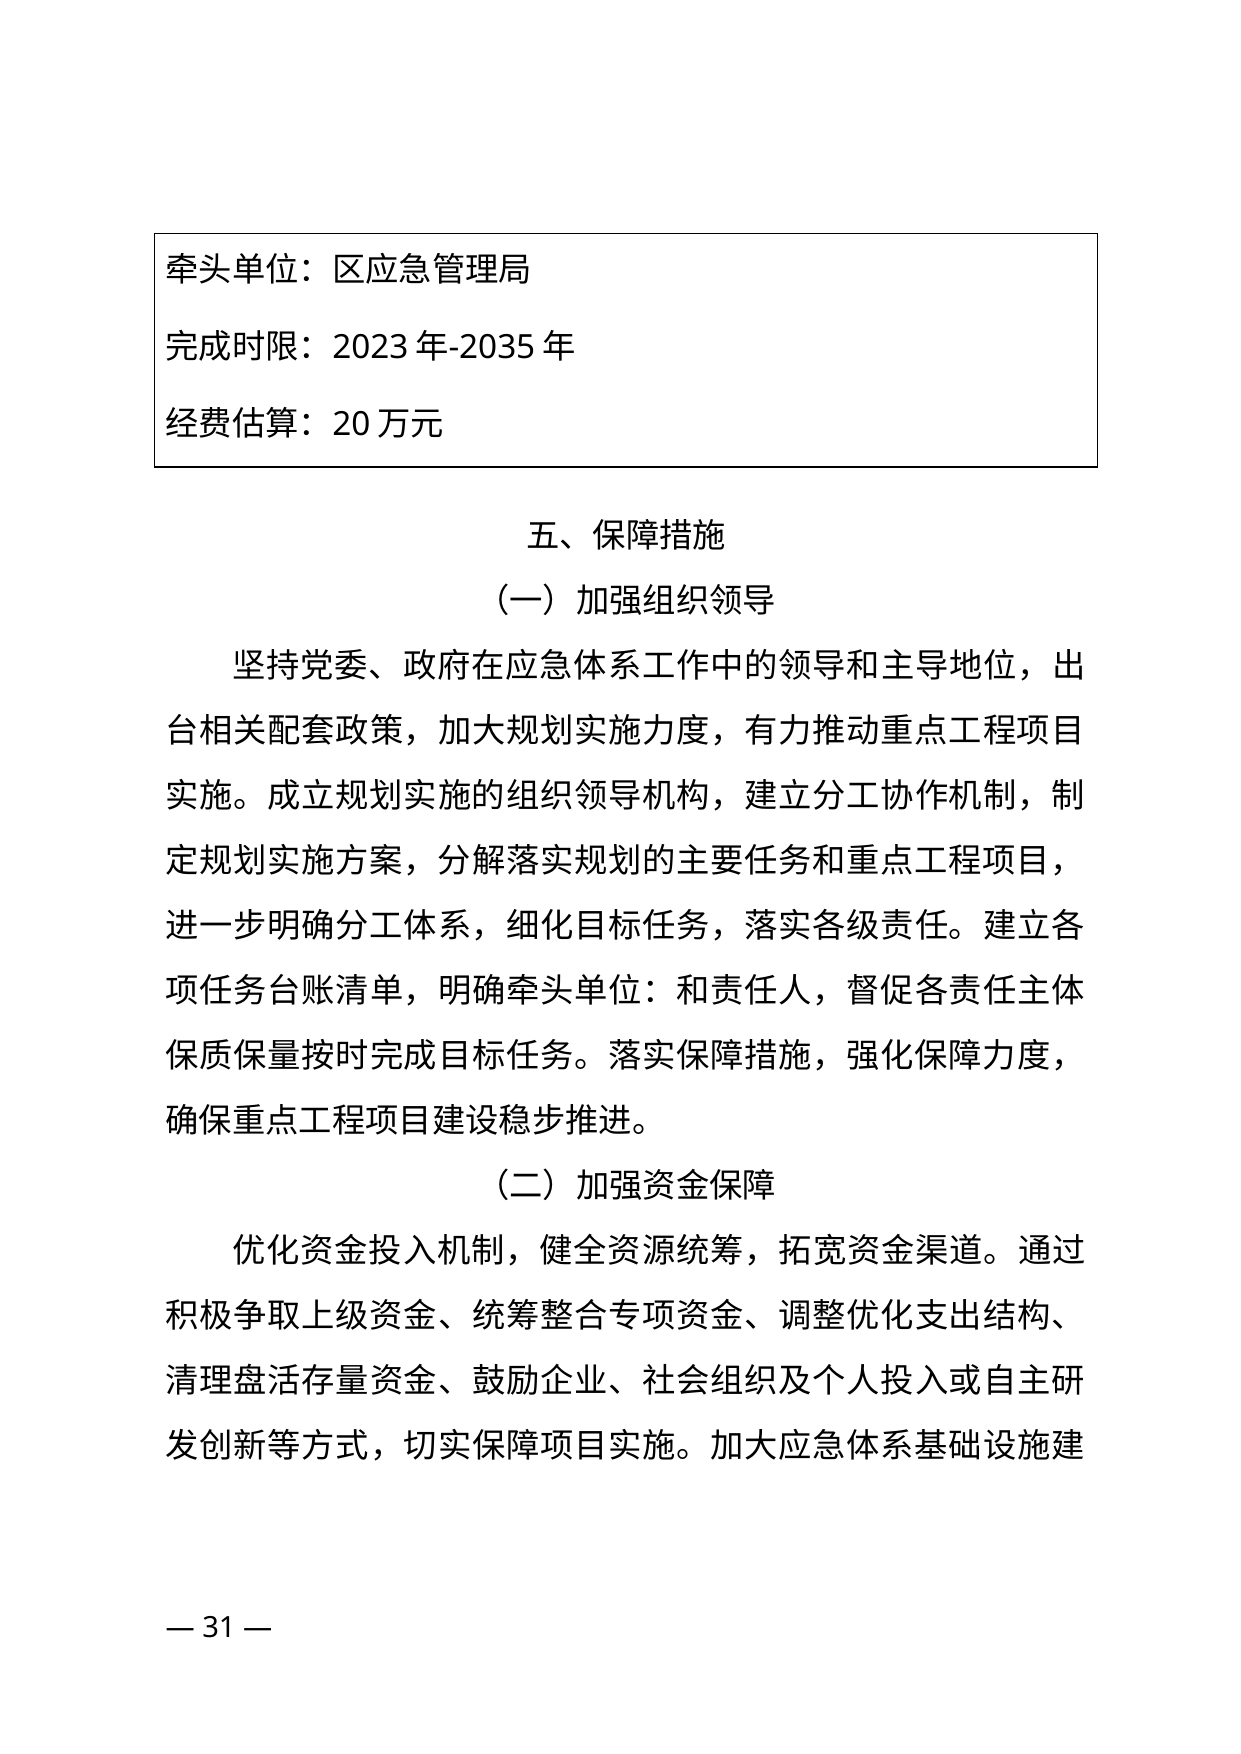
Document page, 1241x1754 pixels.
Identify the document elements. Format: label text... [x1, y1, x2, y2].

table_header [155, 234, 1097, 466]
text 坚持党委、政府在应急体系工作中的领导和主导地位，出台相关配套政策，加大规划实施力度，有力推动重点工程项目实施。成立规划实施的组织领导机构，建立分工协作机制，制定规划实施方案，分解落实规划的主要任务和重点工程项目，进一步明确分工体系，细化目标任务，落实各级责任。建立各项任务台账清单，明确牵头单位：和责任人，督促各责任主体保质保量按时完成目标任务。落实保障措施，强化保障力度，确保重点工程项目建设稳步推进。 [165, 630, 1087, 1150]
text （二）加强资金保障 [165, 1150, 1087, 1215]
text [165, 1215, 1087, 1475]
text （一）加强组织领导 [165, 565, 1087, 630]
text 五、保障措施 [165, 500, 1087, 565]
